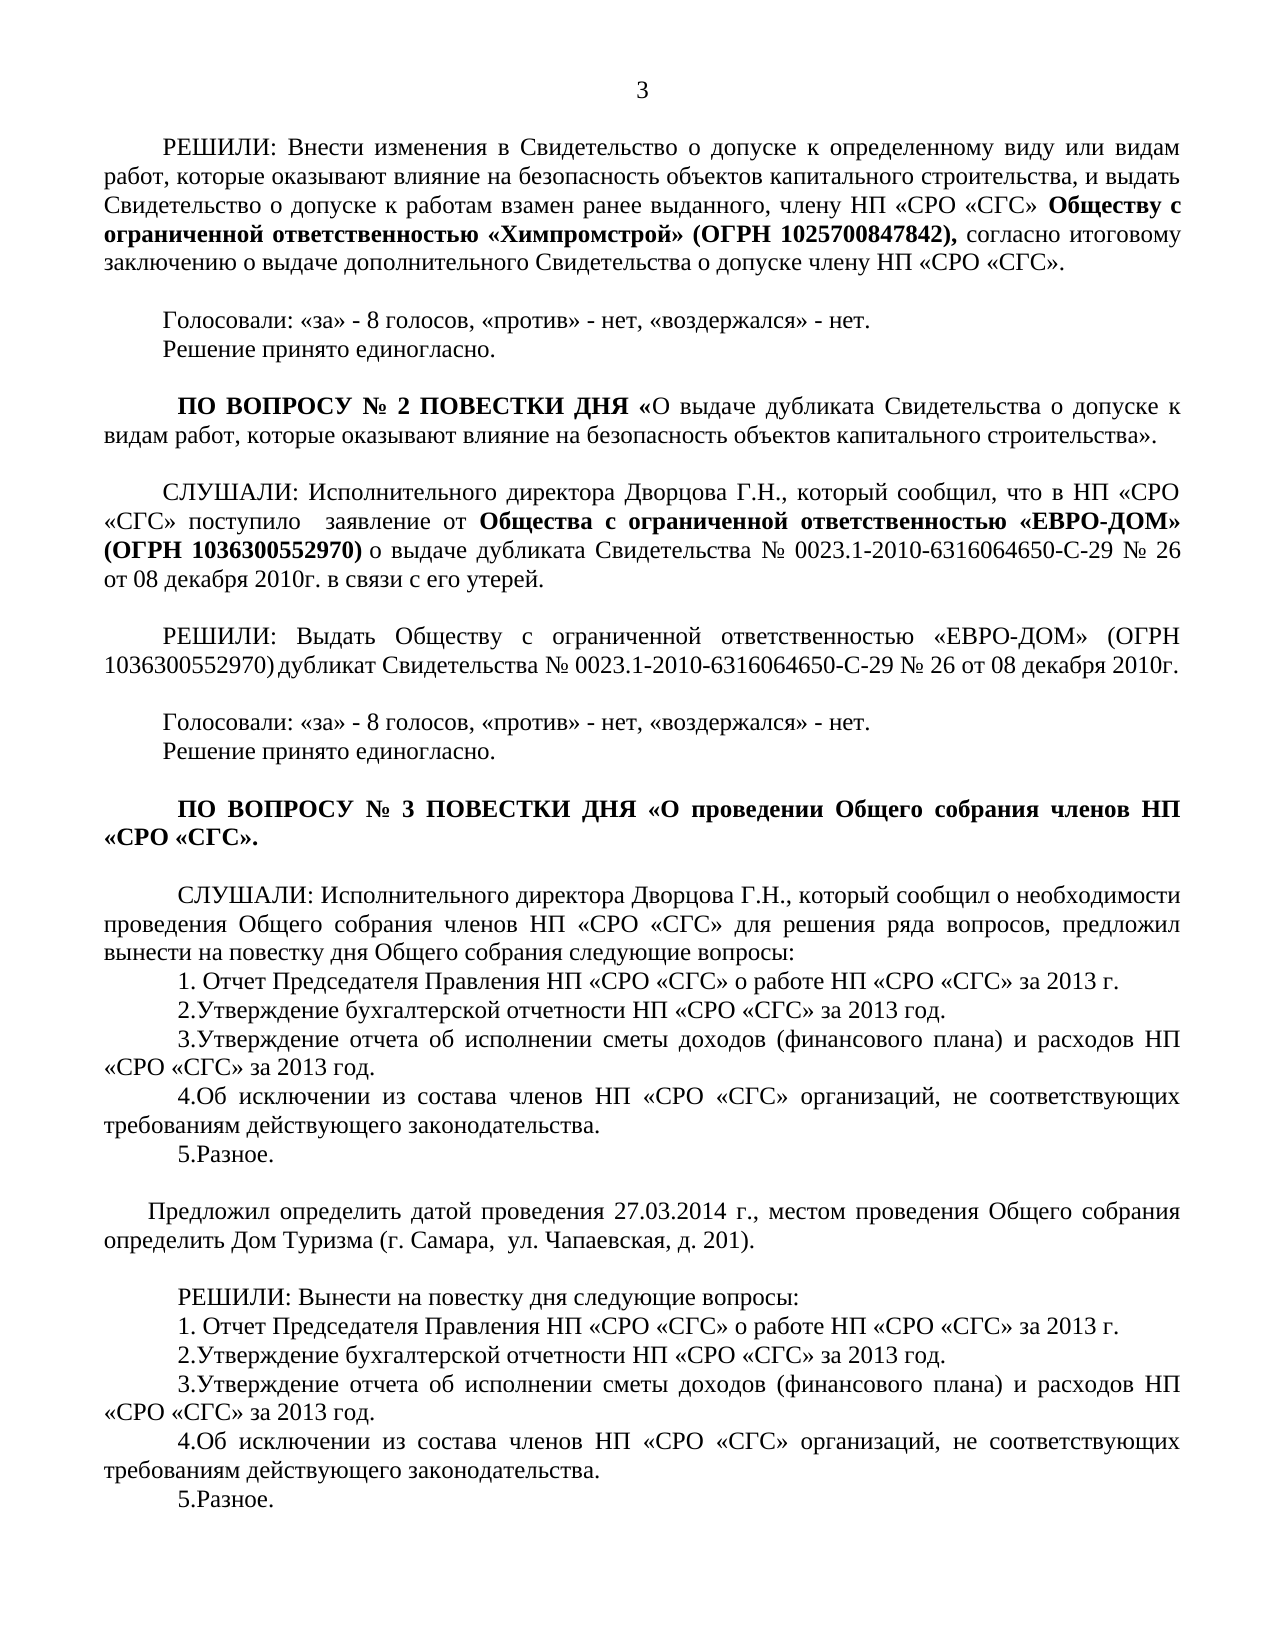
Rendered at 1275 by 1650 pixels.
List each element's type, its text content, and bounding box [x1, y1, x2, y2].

text 2.Утверждение бухгалтерской отчетности НП «СРО «СГС» за 2013 год. [103, 995, 1181, 1024]
text 3.Утверждение отчета об исполнении сметы доходов (финансового плана) и расходов НП «СРО «СГС» за 2013 год. [103, 1024, 1181, 1081]
text СЛУШАЛИ: Исполнительного директора Дворцова Г.Н., который сообщил о необходимости проведения Общего собрания членов НП «СРО «СГС» для решения ряда вопросов, предложил вынести на повестку дня Общего собрания следующие вопросы: [103, 880, 1181, 966]
text РЕШИЛИ: Вынести на повестку дня следующие вопросы: [103, 1282, 1181, 1311]
text 5.Разное. [103, 1139, 1181, 1167]
text 5.Разное. [103, 1484, 1181, 1512]
text 3.Утверждение отчета об исполнении сметы доходов (финансового плана) и расходов НП «СРО «СГС» за 2013 год. [103, 1369, 1181, 1426]
text Голосовали: «за» - 8 голосов, «против» - нет, «воздержался» - нет. [103, 707, 1181, 736]
text Голосовали: «за» - 8 голосов, «против» - нет, «воздержался» - нет. [103, 305, 1181, 334]
text 1. Отчет Председателя Правления НП «СРО «СГС» о работе НП «СРО «СГС» за 2013 г. [103, 1311, 1181, 1340]
text Решение принято единогласно. [103, 334, 1181, 362]
text ПО ВОПРОСУ № 3 ПОВЕСТКИ ДНЯ «О проведении Общего собрания членов НП «СРО «СГС». [103, 794, 1181, 851]
text Решение принято единогласно. [103, 736, 1181, 765]
text 4.Об исключении из состава членов НП «СРО «СГС» организаций, не соответствующих требованиям действующего законодательства. [103, 1426, 1181, 1484]
text 1. Отчет Председателя Правления НП «СРО «СГС» о работе НП «СРО «СГС» за 2013 г. [103, 966, 1181, 995]
text 4.Об исключении из состава членов НП «СРО «СГС» организаций, не соответствующих требованиям действующего законодательства. [103, 1081, 1181, 1139]
text ПО ВОПРОСУ № 2 ПОВЕСТКИ ДНЯ «О выдаче дубликата Свидетельства о допуске к видам работ, которые оказывают влияние на безопасность объектов капитального строительства». [103, 391, 1181, 449]
text 2.Утверждение бухгалтерской отчетности НП «СРО «СГС» за 2013 год. [103, 1340, 1181, 1369]
text Предложил определить датой проведения 27.03.2014 г., местом проведения Общего собрания определить Дом Туризма (г. Самара, ул. Чапаевская, д. 201). [103, 1196, 1181, 1254]
text РЕШИЛИ: Внести изменения в Свидетельство о допуске к определенному виду или видам работ, которые оказывают влияние на безопасность объектов капитального строительства, и выдать Свидетельство о допуске к работам взамен ранее выданного, члену НП «СРО «СГС» Обществу с ограниченной ответственностью «Химпромстрой» (ОГРН 1025700847842), согласно итоговому заключению о выдаче дополнительного Свидетельства о допуске члену НП «СРО «СГС». [103, 132, 1181, 276]
text СЛУШАЛИ: Исполнительного директора Дворцова Г.Н., который сообщил, что в НП «СРО «СГС» поступило заявление от Общества с ограниченной ответственностью «ЕВРО-ДОМ» (ОГРН 1036300552970) о выдаче дубликата Свидетельства № 0023.1-2010-6316064650-С-29 № 26 от 08 декабря 2010г. в связи с его утерей. [103, 477, 1181, 592]
text РЕШИЛИ: Выдать Обществу с ограниченной ответственностью «ЕВРО-ДОМ» (ОГРН 1036300552970) дубликат Свидетельства № 0023.1-2010-6316064650-С-29 № 26 от 08 декабря 2010г. [103, 621, 1181, 679]
